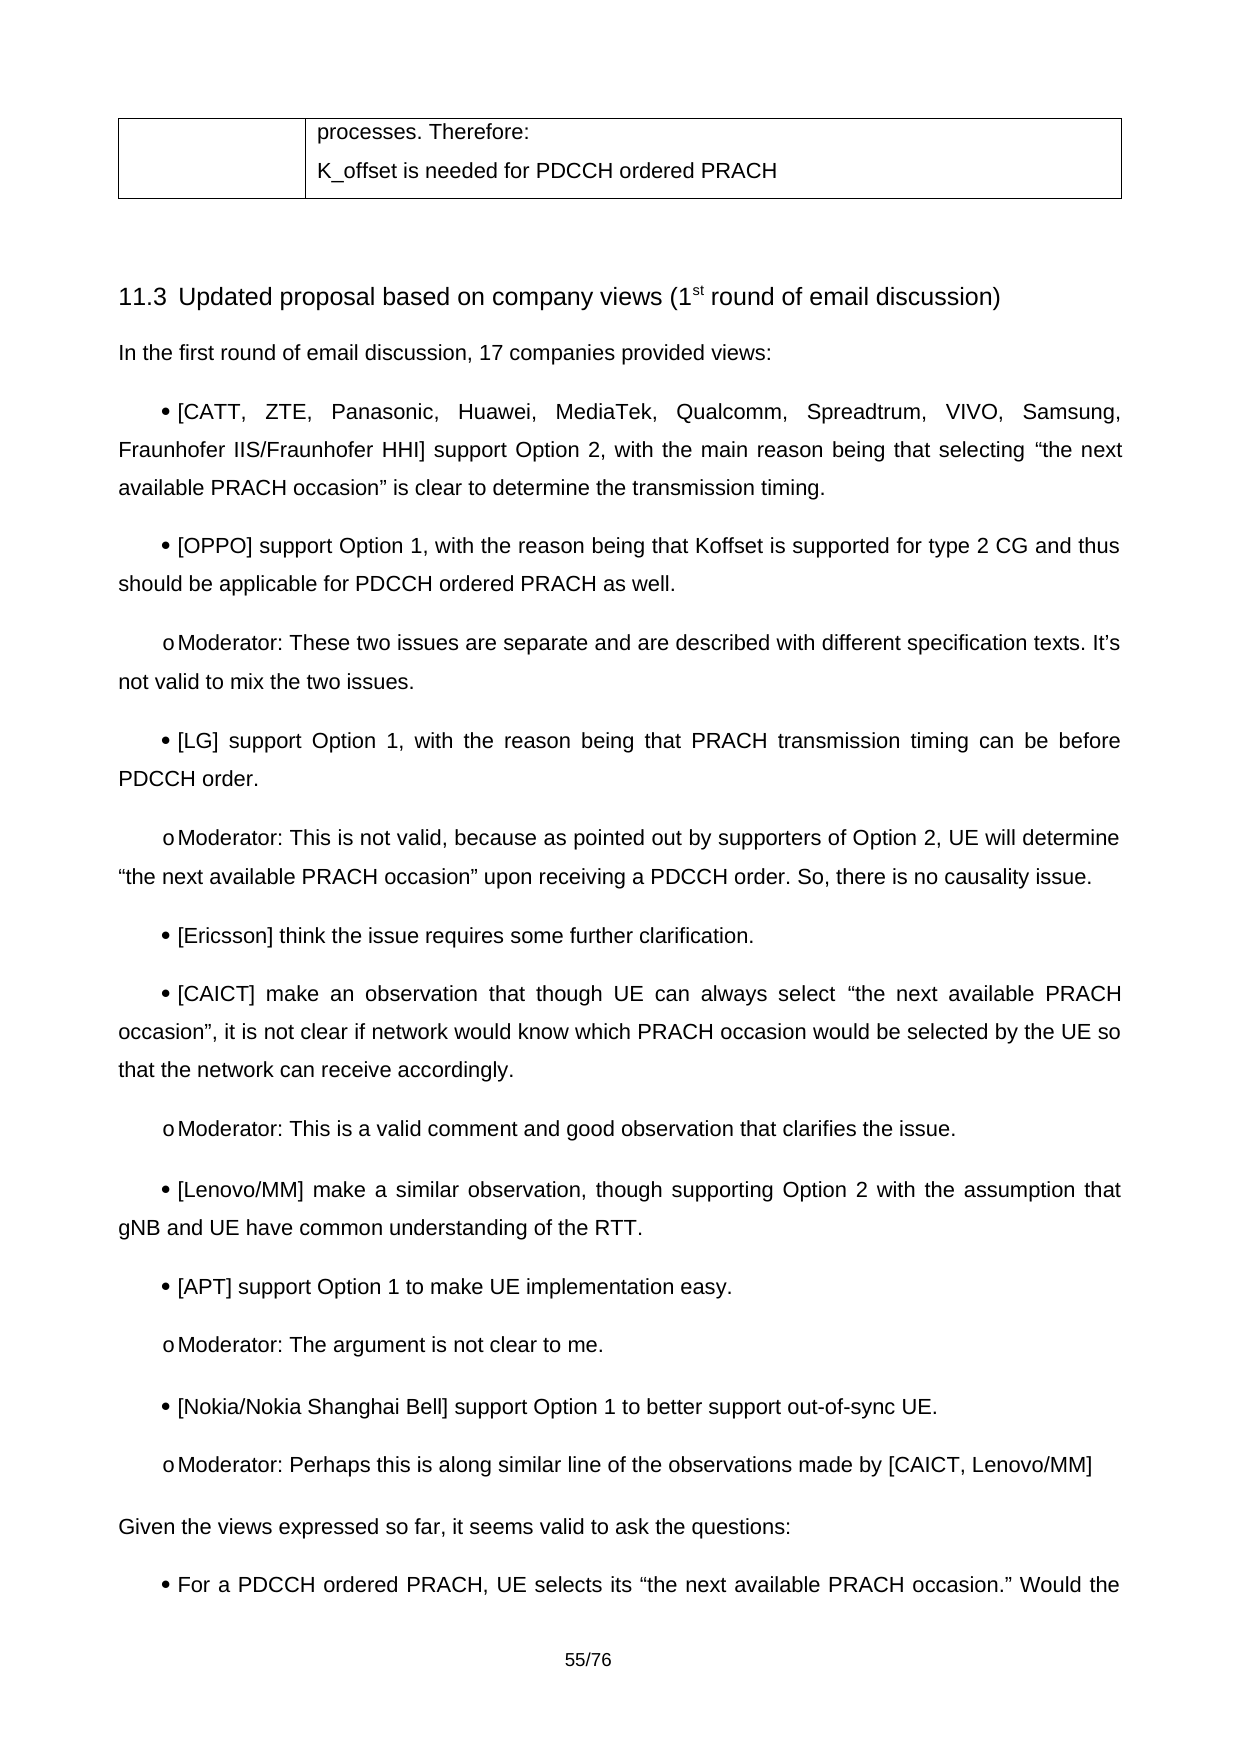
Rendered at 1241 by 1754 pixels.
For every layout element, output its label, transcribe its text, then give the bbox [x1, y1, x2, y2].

list [LG] support Option 1, with the reason being that PRACH transmission timing can be before PDCCH order. [118, 728, 1122, 791]
text Given the views expressed so far, it seems valid to ask the questions: [118, 1514, 1122, 1539]
list [Ericsson] think the issue requires some further clarification. [118, 923, 1122, 948]
list [Lenovo/MM] make a similar observation, though supporting Option 2 with the assumption that gNB and UE have common understanding of the RTT. [118, 1177, 1122, 1240]
subtitle 11.3 Updated proposal based on company views (1st round of email discussion) [118, 282, 1122, 311]
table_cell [306, 119, 1121, 197]
list [CATT, ZTE, Panasonic, Huawei, MediaTek, Qualcomm, Spreadtrum, VIVO, Samsung, Fraunhofer IIS/Fraunhofer HHI] support Option 2, with the main reason being that selecting “the next available PRACH occasion” is clear to determine the transmission timing. [118, 399, 1122, 500]
text In the first round of email discussion, 17 companies provided views: [118, 340, 1122, 365]
list [APT] support Option 1 to make UE implementation easy. [118, 1273, 1122, 1299]
list [CAICT] make an observation that though UE can always select “the next available PRACH occasion”, it is not clear if network would know which PRACH occasion would be selected by the UE so that the network can receive accordingly. [118, 981, 1122, 1082]
list Moderator: This is not valid, because as pointed out by supporters of Option 2, UE will determine “the next available PRACH occasion” upon receiving a PDCCH order. So, there is no causality issue. [118, 824, 1122, 889]
list Moderator: Perhaps this is along similar line of the observations made by [CAICT, Lenovo/MM] [118, 1452, 1122, 1479]
list [Nokia/Nokia Shanghai Bell] support Option 1 to better support out-of-sync UE. [118, 1394, 1122, 1419]
list Moderator: These two issues are separate and are described with different specification texts. It’s not valid to mix the two issues. [118, 629, 1122, 694]
list Moderator: The argument is not clear to me. [118, 1332, 1122, 1359]
list [OPPO] support Option 1, with the reason being that Koffset is supported for type 2 CG and thus should be applicable for PDCCH ordered PRACH as well. [118, 533, 1122, 596]
list Moderator: This is a valid comment and good observation that clarifies the issue. [118, 1116, 1122, 1143]
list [118, 1572, 1122, 1598]
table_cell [119, 119, 305, 197]
